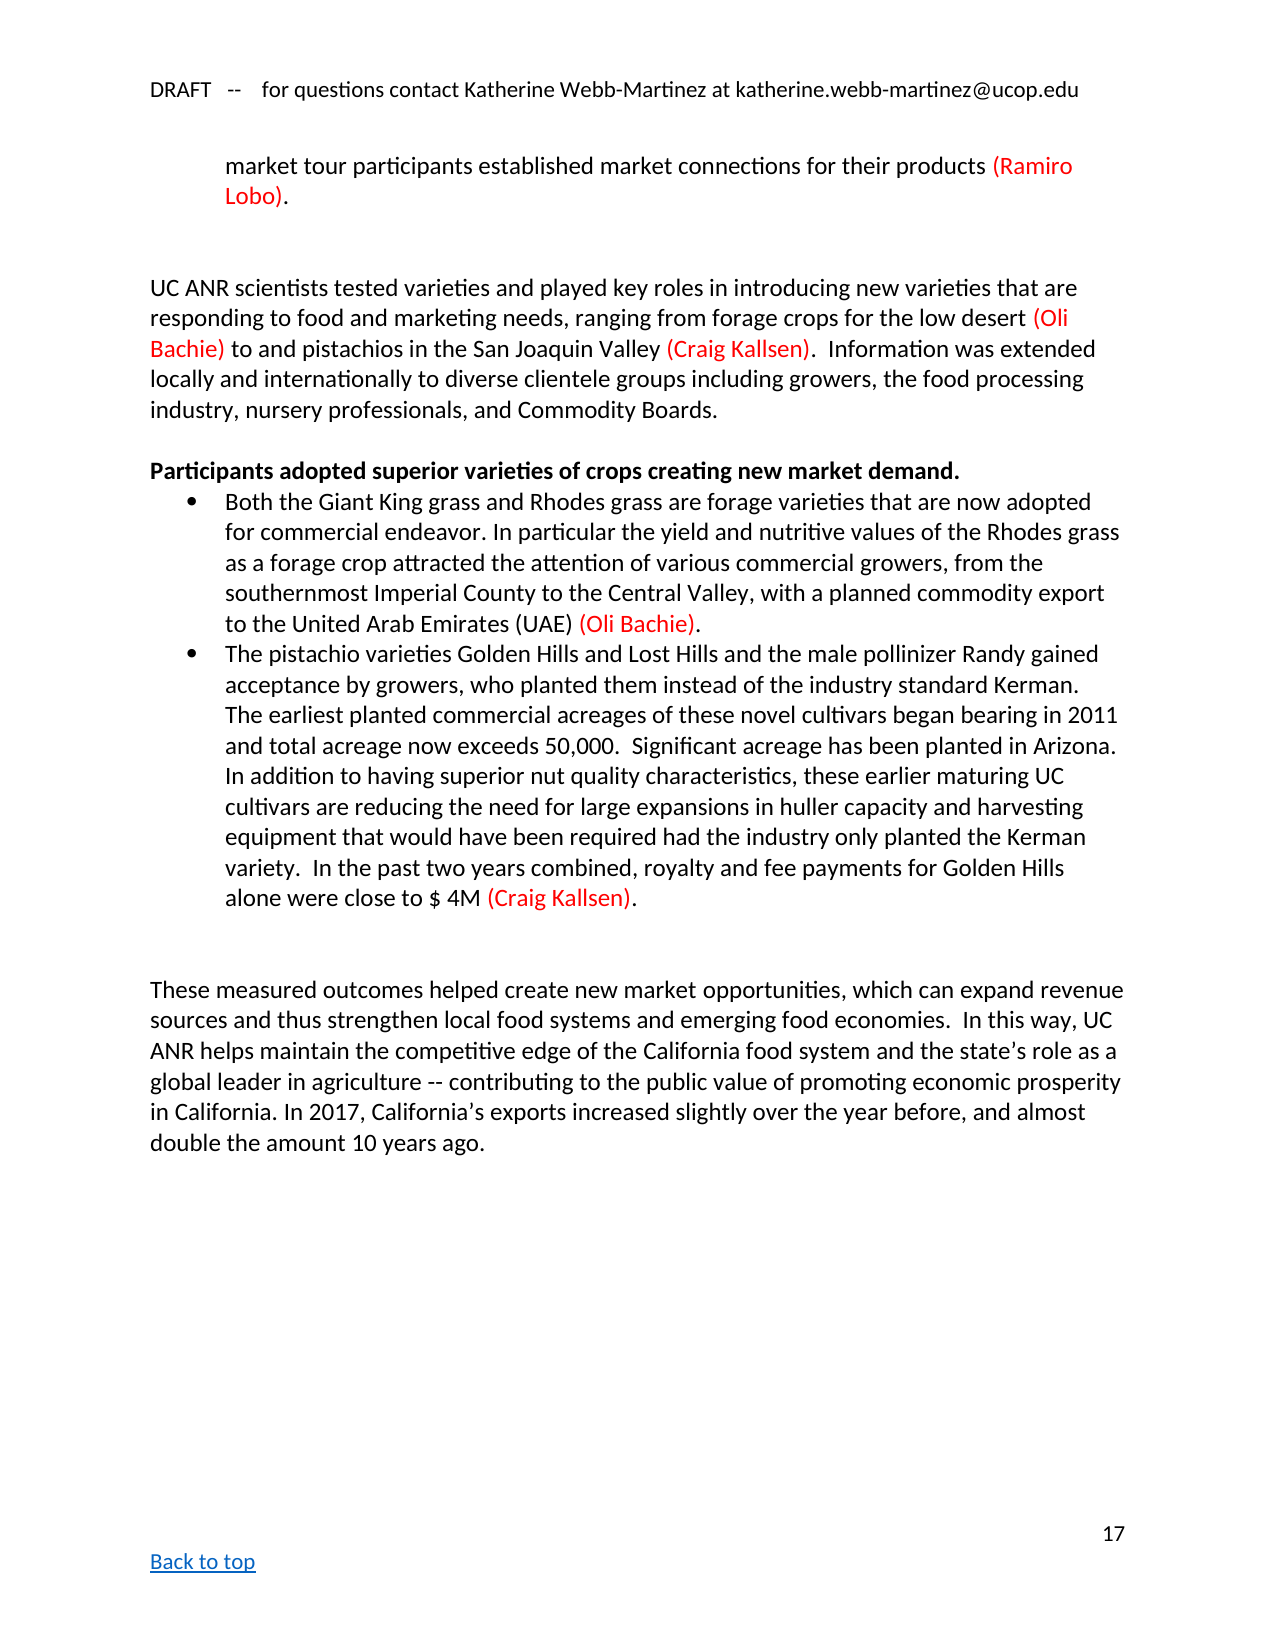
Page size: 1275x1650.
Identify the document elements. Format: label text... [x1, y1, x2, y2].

text These measured outcomes helped create new market opportunities, which can expand revenue sources and thus strengthen local food systems and emerging food economies. In this way, UC ANR helps maintain the competitive edge of the California food system and the state’s role as a global leader in agriculture -- contributing to the public value of promoting economic prosperity in California. In 2017, California’s exports increased slightly over the year before, and almost double the amount 10 years ago. [150, 974, 1125, 1157]
list Both the Giant King grass and Rhodes grass are forage varieties that are now adopted for commercial endeavor. In particular the yield and nutritive values of the Rhodes grass as a forage crop attracted the attention of various commercial growers, from the southernmost Imperial County to the Central Valley, with a planned commodity export to the United Arab Emirates (UAE) (Oli Bachie). [187, 486, 1125, 638]
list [187, 150, 1125, 211]
text Participants adopted superior varieties of crops creating new market demand. [150, 455, 1125, 486]
text UC ANR scientists tested varieties and played key roles in introducing new varieties that are responding to food and marketing needs, ranging from forage crops for the low desert (Oli Bachie) to and pistachios in the San Joaquin Valley (Craig Kallsen). Information was extended locally and internationally to diverse clientele groups including growers, the food processing industry, nursery professionals, and Commodity Boards. [150, 272, 1125, 425]
list The pistachio varieties Golden Hills and Lost Hills and the male pollinizer Randy gained acceptance by growers, who planted them instead of the industry standard Kerman. The earliest planted commercial acreages of these novel cultivars began bearing in 2011 and total acreage now exceeds 50,000. Significant acreage has been planted in Arizona. In addition to having superior nut quality characteristics, these earlier maturing UC cultivars are reducing the need for large expansions in huller capacity and harvesting equipment that would have been required had the industry only planted the Kerman variety. In the past two years combined, royalty and fee payments for Golden Hills alone were close to $ 4M (Craig Kallsen). [187, 638, 1125, 913]
